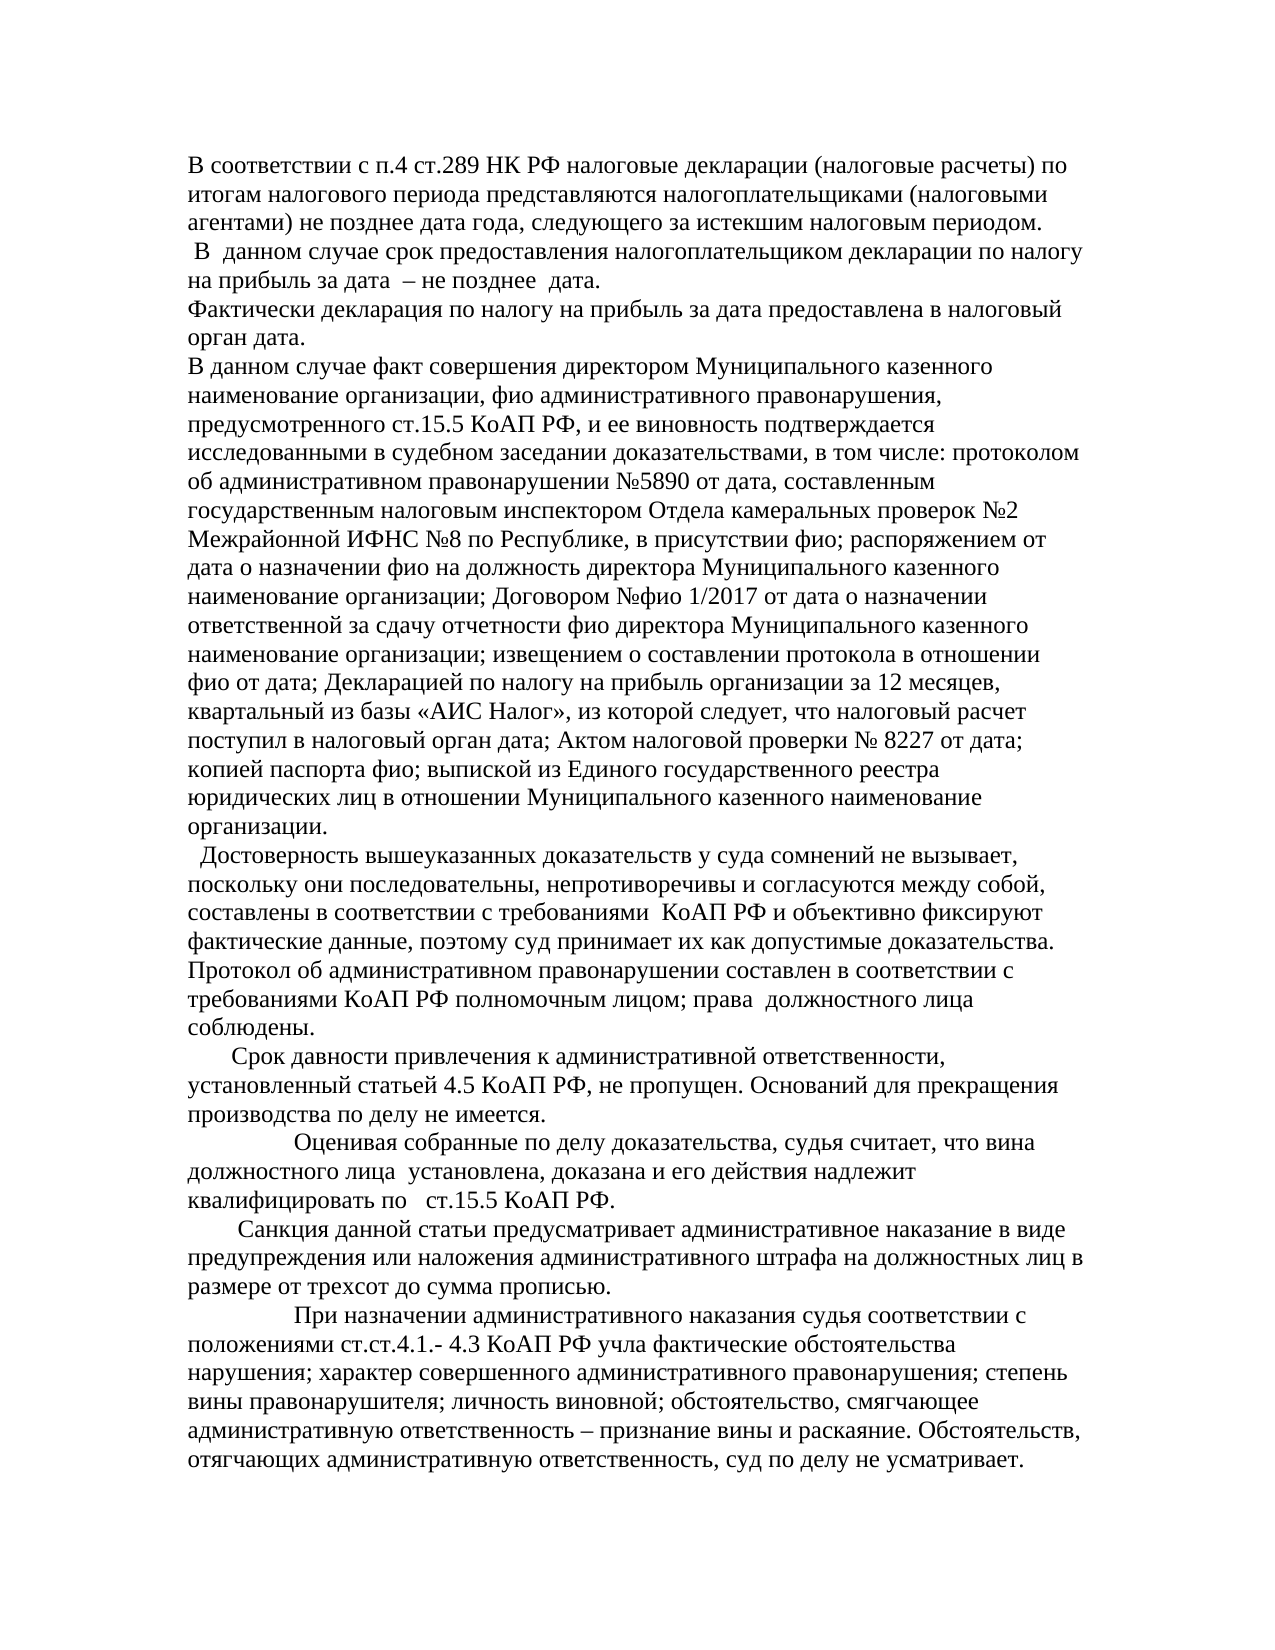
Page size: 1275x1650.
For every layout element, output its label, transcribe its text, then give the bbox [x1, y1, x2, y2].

text При назначении административного наказания судья соответствии с положениями ст.ст.4.1.- 4.3 КоАП РФ учла фактические обстоятельства нарушения; характер совершенного административного правонарушения; степень вины правонарушителя; личность виновной; обстоятельство, смягчающее административную ответственность – признание вины и раскаяние. Обстоятельств, отягчающих административную ответственность, суд по делу не усматривает. [187, 1300, 1087, 1472]
text Срок давности привлечения к административной ответственности, установленный статьей 4.5 КоАП РФ, не пропущен. Оснований для прекращения производства по делу не имеется. [187, 1041, 1087, 1127]
text Достоверность вышеуказанных доказательств у суда сомнений не вызывает, поскольку они последовательны, непротиворечивы и согласуются между собой, составлены в соответствии с требованиями КоАП РФ и объективно фиксируют фактические данные, поэтому суд принимает их как допустимые доказательства. Протокол об административном правонарушении составлен в соответствии с требованиями КоАП РФ полномочным лицом; права должностного лица соблюдены. [187, 840, 1087, 1041]
text В данном случае срок предоставления налогоплательщиком декларации по налогу на прибыль за дата – не позднее дата. [187, 236, 1087, 294]
text Фактически декларация по налогу на прибыль за дата предоставлена в налоговый орган дата. [187, 294, 1087, 351]
text В данном случае факт совершения директором Муниципального казенного наименование организации, фио административного правонарушения, предусмотренного ст.15.5 КоАП РФ, и ее виновность подтверждается исследованными в судебном заседании доказательствами, в том числе: протоколом об административном правонарушении №5890 от дата, составленным государственным налоговым инспектором Отдела камеральных проверок №2 Межрайонной ИФНС №8 по Республике, в присутствии фио; распоряжением от дата о назначении фио на должность директора Муниципального казенного наименование организации; Договором №фио 1/2017 от дата о назначении ответственной за сдачу отчетности фио директора Муниципального казенного наименование организации; извещением о составлении протокола в отношении фио от дата; Декларацией по налогу на прибыль организации за 12 месяцев, квартальный из базы «АИС Налог», из которой следует, что налоговый расчет поступил в налоговый орган дата; Актом налоговой проверки № 8227 от дата; копией паспорта фио; выпиской из Единого государственного реестра юридических лиц в отношении Муниципального казенного наименование организации. [187, 351, 1087, 840]
text Санкция данной статьи предусматривает административное наказание в виде предупреждения или наложения административного штрафа на должностных лиц в размере от трехсот до сумма прописью. [187, 1214, 1087, 1300]
text В соответствии с п.4 ст.289 НК РФ налоговые декларации (налоговые расчеты) по итогам налогового периода представляются налогоплательщиками (налоговыми агентами) не позднее дата года, следующего за истекшим налоговым периодом. [187, 150, 1087, 236]
text Оценивая собранные по делу доказательства, судья считает, что вина должностного лица установлена, доказана и его действия надлежит квалифицировать по ст.15.5 КоАП РФ. [187, 1127, 1087, 1214]
